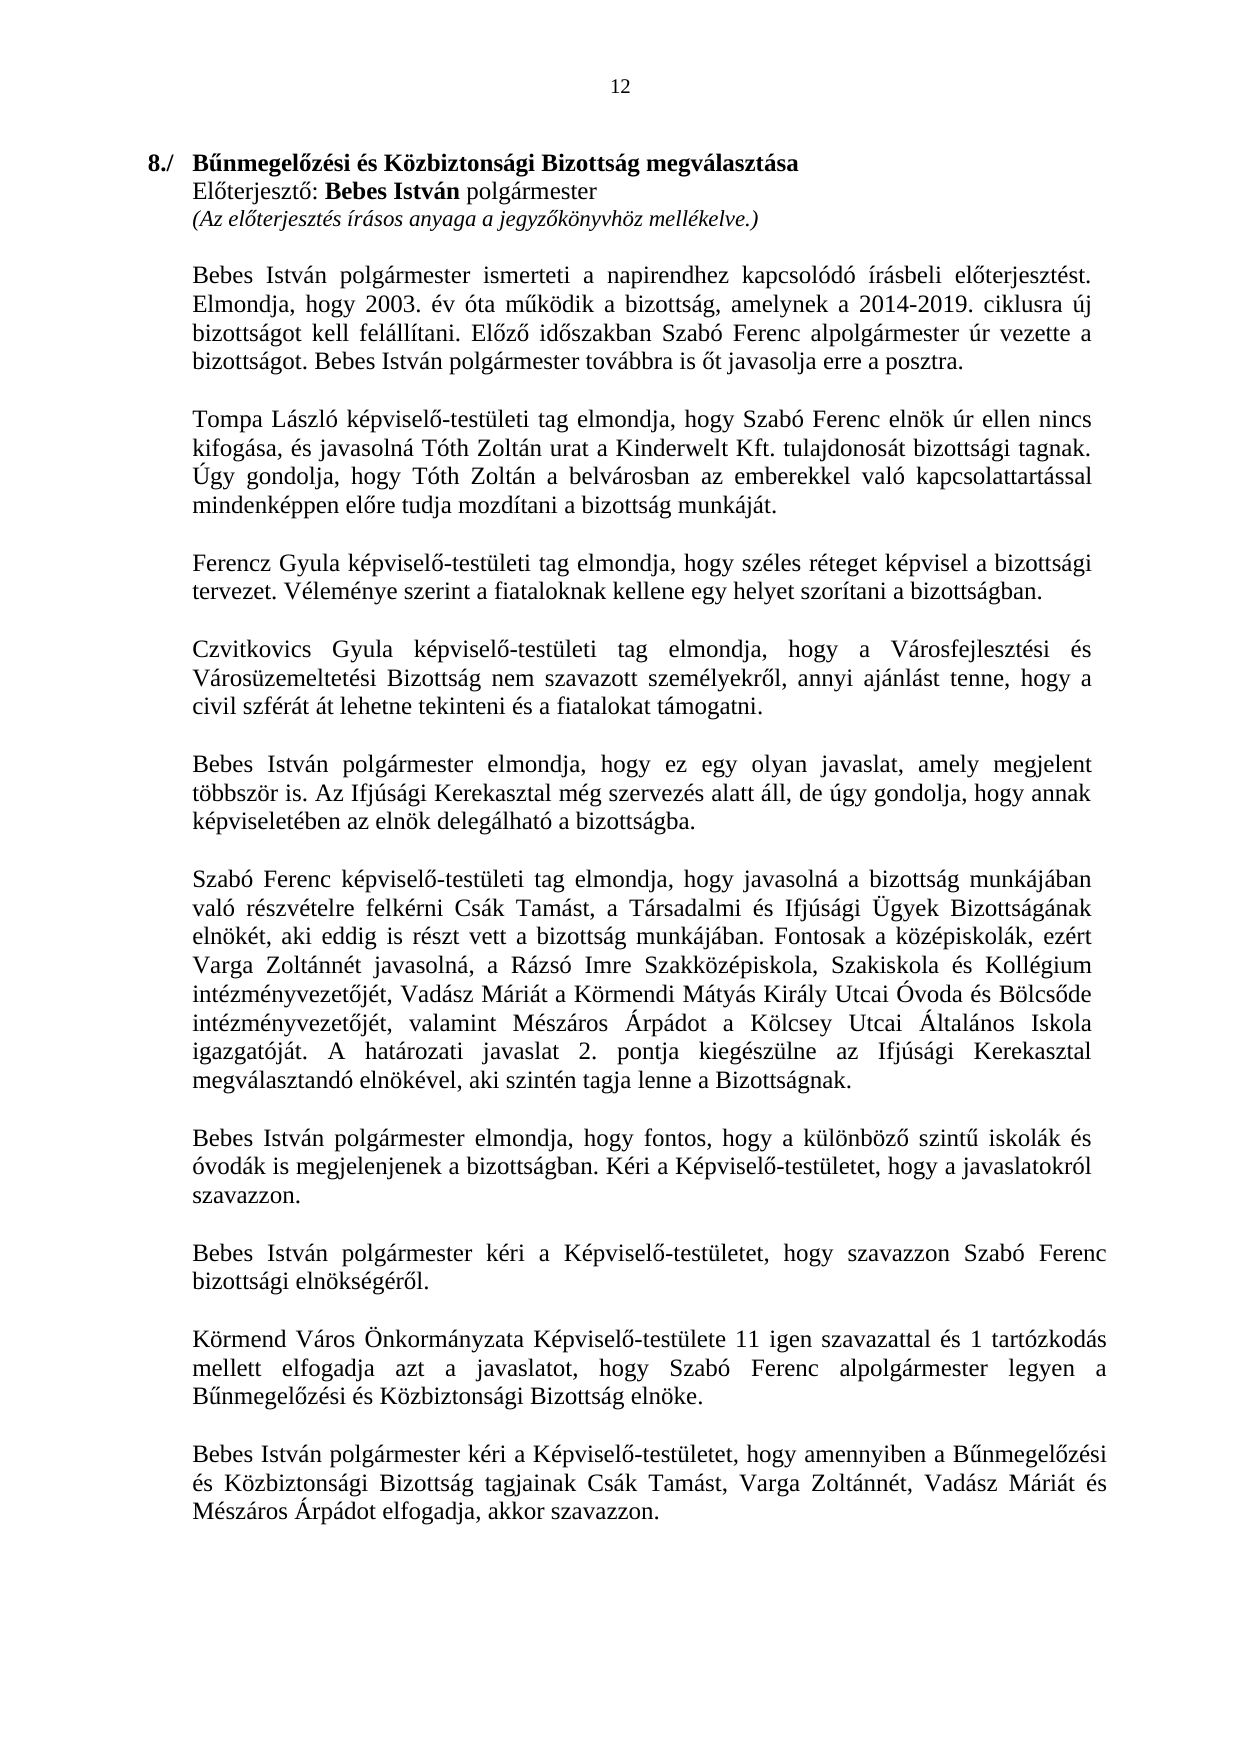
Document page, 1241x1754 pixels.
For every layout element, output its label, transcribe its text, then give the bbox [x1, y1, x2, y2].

text (Az előterjesztés írásos anyaga a jegyzőkönyvhöz mellékelve.) [192, 205, 1108, 231]
text Tompa László képviselő-testületi tag elmondja, hogy Szabó Ferenc elnök úr ellen nincs kifogása, és javasolná Tóth Zoltán urat a Kinderwelt Kft. tulajdonosát bizottsági tagnak. Úgy gondolja, hogy Tóth Zoltán a belvárosban az emberekkel való kapcsolattartással mindenképpen előre tudja mozdítani a bizottság munkáját. [192, 404, 1093, 519]
text Bebes István polgármester kéri a Képviselő-testületet, hogy szavazzon Szabó Ferenc bizottsági elnökségéről. [192, 1238, 1108, 1295]
text Czvitkovics Gyula képviselő-testületi tag elmondja, hogy a Városfejlesztési és Városüzemeltetési Bizottság nem szavazott személyekről, annyi ajánlást tenne, hogy a civil szférát át lehetne tekinteni és a fiatalokat támogatni. [192, 634, 1093, 720]
text Ferencz Gyula képviselő-testületi tag elmondja, hogy széles réteget képvisel a bizottsági tervezet. Véleménye szerint a fiataloknak kellene egy helyet szorítani a bizottságban. [192, 548, 1093, 605]
text Bebes István polgármester elmondja, hogy fontos, hogy a különböző szintű iskolák és óvodák is megjelenjenek a bizottságban. Kéri a Képviselő-testületet, hogy a javaslatokról szavazzon. [192, 1123, 1093, 1209]
text Előterjesztő: Bebes István polgármester [192, 176, 1093, 205]
text Bebes István polgármester ismerteti a napirendhez kapcsolódó írásbeli előterjesztést. Elmondja, hogy 2003. év óta működik a bizottság, amelynek a 2014-2019. ciklusra új bizottságot kell felállítani. Előző időszakban Szabó Ferenc alpolgármester úr vezette a bizottságot. Bebes István polgármester továbbra is őt javasolja erre a posztra. [192, 260, 1093, 375]
text Szabó Ferenc képviselő-testületi tag elmondja, hogy javasolná a bizottság munkájában való részvételre felkérni Csák Tamást, a Társadalmi és Ifjúsági Ügyek Bizottságának elnökét, aki eddig is részt vett a bizottság munkájában. Fontosak a középiskolák, ezért Varga Zoltánnét javasolná, a Rázsó Imre Szakközépiskola, Szakiskola és Kollégium intézményvezetőjét, Vadász Máriát a Körmendi Mátyás Király Utcai Óvoda és Bölcsőde intézményvezetőjét, valamint Mészáros Árpádot a Kölcsey Utcai Általános Iskola igazgatóját. A határozati javaslat 2. pontja kiegészülne az Ifjúsági Kerekasztal megválasztandó elnökével, aki szintén tagja lenne a Bizottságnak. [192, 864, 1093, 1094]
text Körmend Város Önkormányzata Képviselő-testülete 11 igen szavazattal és 1 tartózkodás mellett elfogadja azt a javaslatot, hogy Szabó Ferenc alpolgármester legyen a Bűnmegelőzési és Közbiztonsági Bizottság elnöke. [192, 1324, 1108, 1410]
text Bebes István polgármester kéri a Képviselő-testületet, hogy amennyiben a Bűnmegelőzési és Közbiztonsági Bizottság tagjainak Csák Tamást, Varga Zoltánnét, Vadász Máriát és Mészáros Árpádot elfogadja, akkor szavazzon. [192, 1439, 1108, 1525]
text 8./ Bűnmegelőzési és Közbiztonsági Bizottság megválasztása [148, 148, 1093, 176]
text Bebes István polgármester elmondja, hogy ez egy olyan javaslat, amely megjelent többször is. Az Ifjúsági Kerekasztal még szervezés alatt áll, de úgy gondolja, hogy annak képviseletében az elnök delegálható a bizottságba. [192, 749, 1093, 835]
